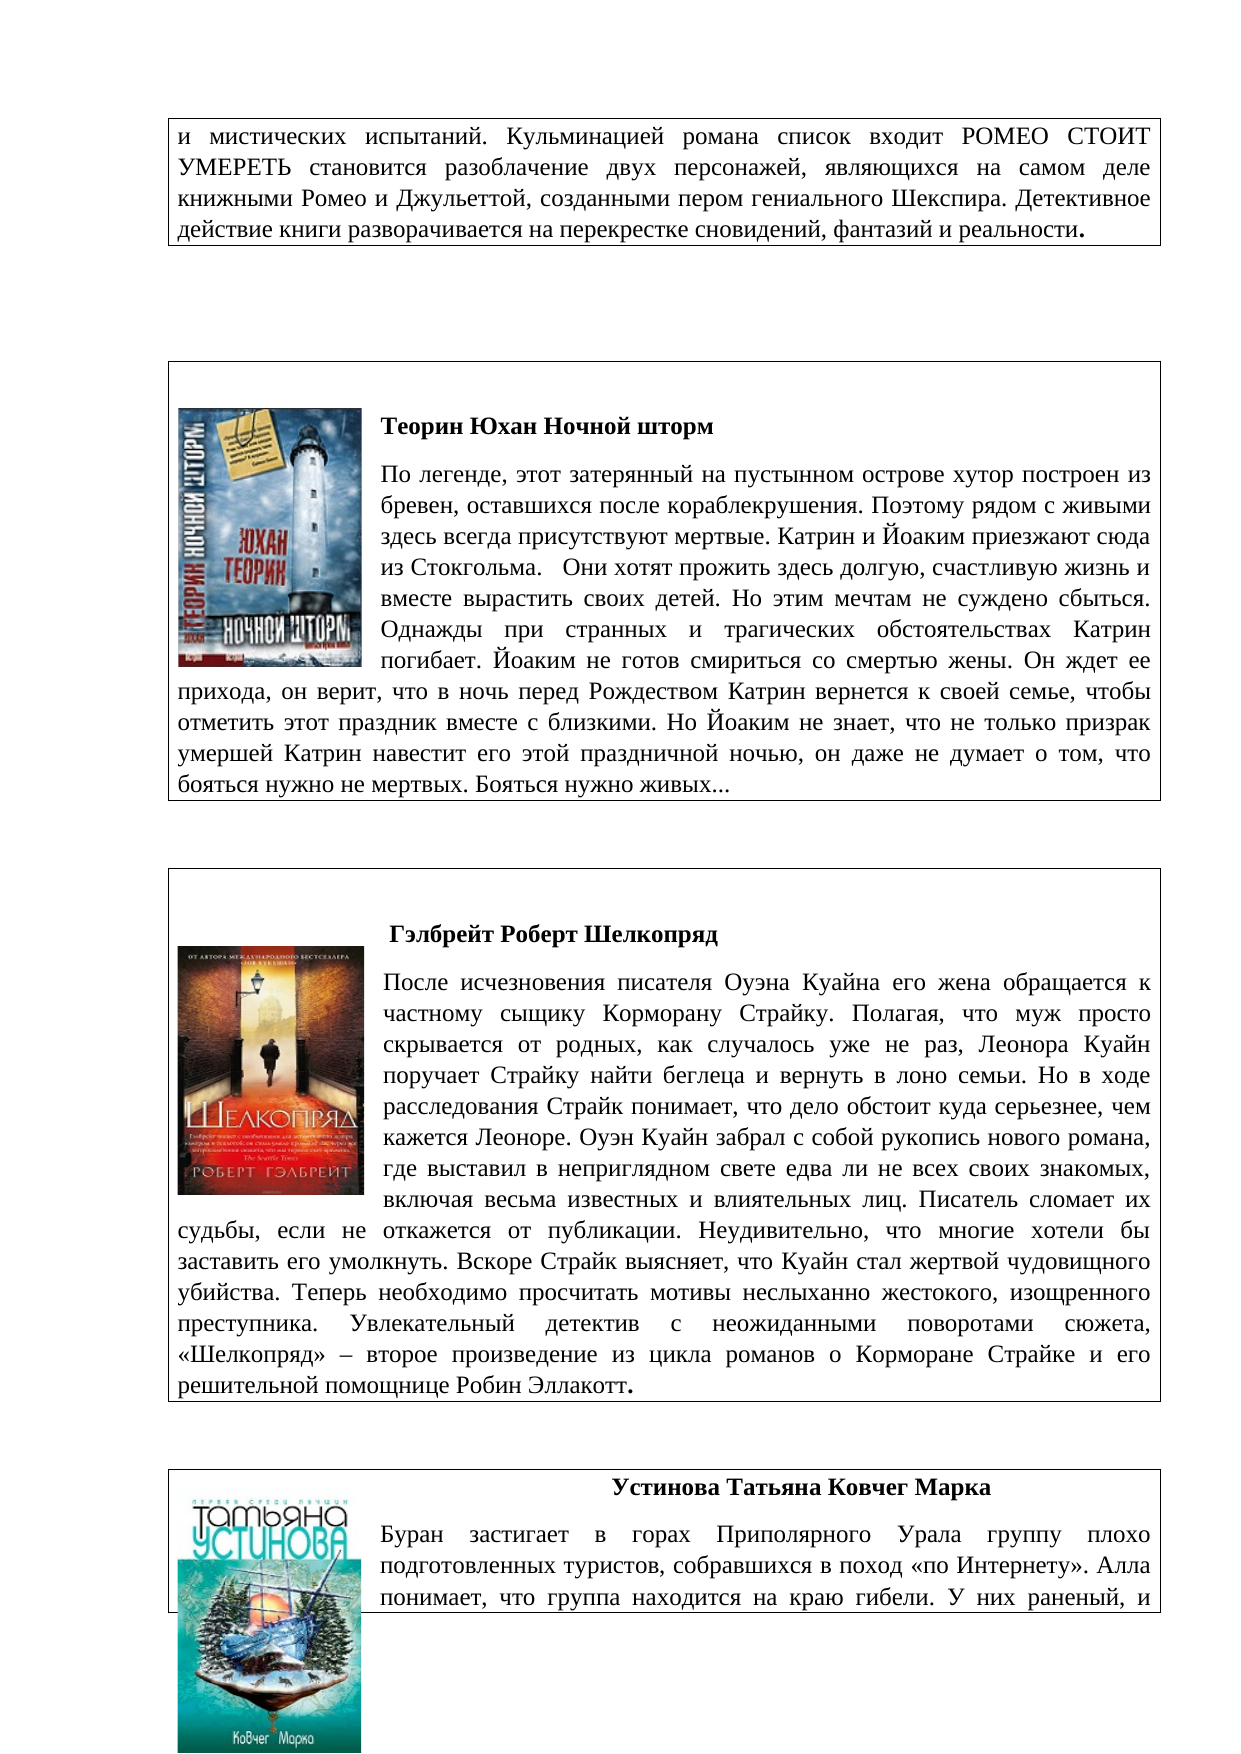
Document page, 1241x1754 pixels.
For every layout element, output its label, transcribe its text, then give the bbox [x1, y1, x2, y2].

text По легенде, этот затерянный на пустынном острове хутор построен из бревен, оставшихся после кораблекрушения. Поэтому рядом с живыми здесь всегда присутствуют мертвые. Катрин и Йоаким приезжают сюда из Стокгольма. Они хотят прожить здесь долгую, счастливую жизнь и вместе вырастить своих детей. Но этим мечтам не суждено сбыться. Однажды при странных и трагических обстоятельствах Катрин погибает. Йоаким не готов смириться со смертью жены. Он ждет ее прихода, он верит, что в ночь перед Рождеством Катрин вернется к своей семье, чтобы отметить этот праздник вместе с близкими. Но Йоаким не знает, что не только призрак умершей Катрин навестит его этой праздничной ночью, он даже не думает о том, что бояться нужно не мертвых. Бояться нужно живых... [169, 456, 1160, 800]
picture [176, 946, 364, 1193]
picture [176, 1488, 361, 1751]
text Устинова Татьяна Ковчег Марка [169, 1470, 1160, 1501]
text После исчезновения писателя Оуэна Куайна его жена обращается к частному сыщику Корморану Страйку. Полагая, что муж просто скрывается от родных, как случалось уже не раз, Леонора Куайн поручает Страйку найти беглеца и вернуть в лоно семьи. Но в ходе расследования Страйк понимает, что дело обстоит куда серьезнее, чем кажется Леоноре. Оуэн Куайн забрал с собой рукопись нового романа, где выставил в неприглядном свете едва ли не всех своих знакомых, включая весьма известных и влиятельных лиц. Писатель сломает их судьбы, если не откажется от публикации. Неудивительно, что многие хотели бы заставить его умолкнуть. Вскоре Страйк выясняет, что Куайн стал жертвой чудовищного убийства. Теперь необходимо просчитать мотивы неслыханно жестокого, изощренного преступника. Увлекательный детектив с неожиданными поворотами сюжета, «Шелкопряд» – второе произведение из цикла романов о Корморане Страйке и его решительной помощнице Робин Эллакотт. [169, 963, 1160, 1401]
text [169, 119, 1160, 245]
text Гэлбрейт Роберт Шелкопряд [169, 916, 1160, 948]
text Теорин Юхан Ночной шторм [361, 408, 1160, 440]
picture [177, 408, 361, 664]
